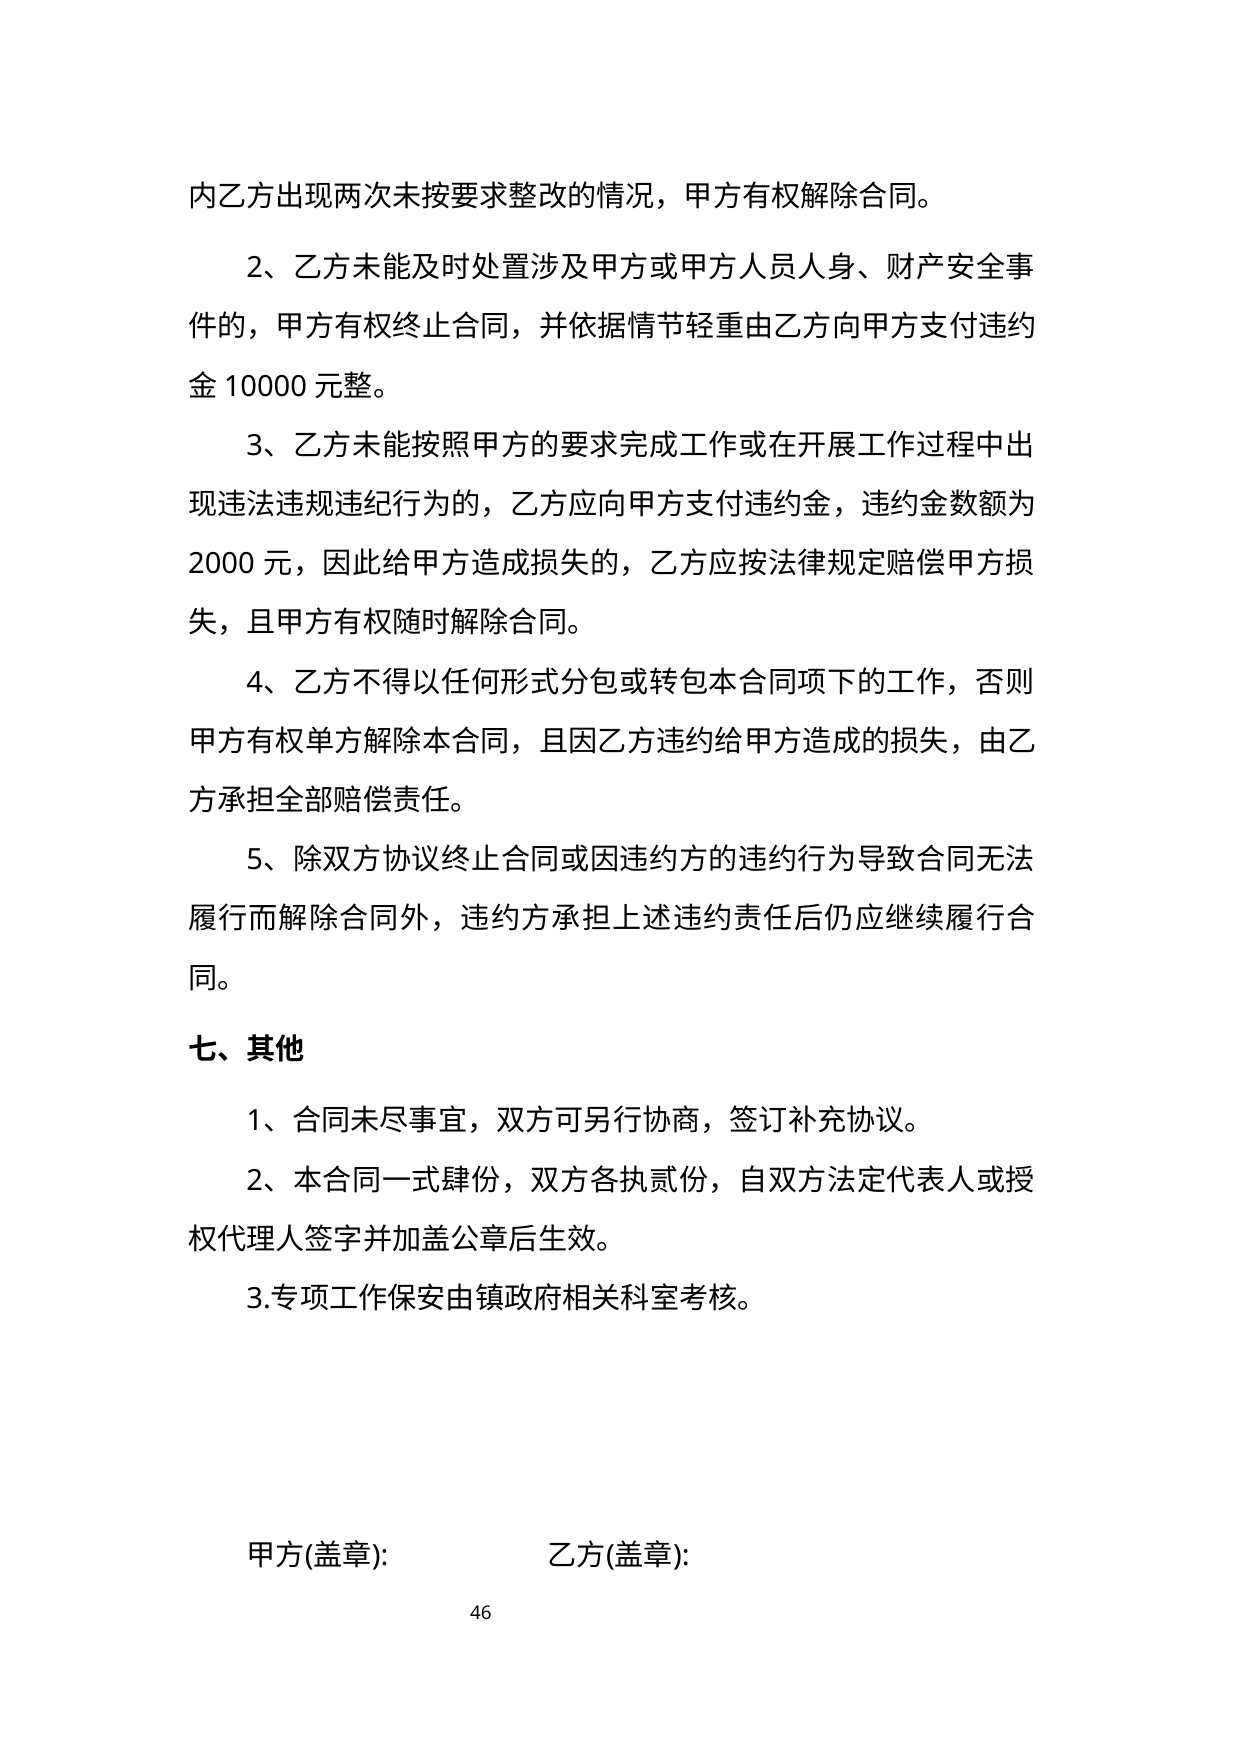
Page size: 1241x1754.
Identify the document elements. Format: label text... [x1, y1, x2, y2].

text 3.专项工作保安由镇政府相关科室考核。 [188, 1274, 1037, 1317]
text 甲方(盖章): 乙方(盖章): [188, 1531, 1037, 1574]
text 2、乙方未能及时处置涉及甲方或甲方人员人身、财产安全事件的，甲方有权终止合同，并依据情节轻重由乙方向甲方支付违约金 10000 元整。 [188, 244, 1037, 404]
text 3、乙方未能按照甲方的要求完成工作或在开展工作过程中出现违法违规违纪行为的，乙方应向甲方支付违约金，违约金数额为2000 元，因此给甲方造成损失的，乙方应按法律规定赔偿甲方损失，且甲方有权随时解除合同。 [188, 421, 1037, 641]
text 5、除双方协议终止合同或因违约方的违约行为导致合同无法 履行而解除合同外，违约方承担上述违约责任后仍应继续履行合同。 [188, 836, 1037, 997]
text 1、合同未尽事宜，双方可另行协商，签订补充协议。 [188, 1097, 1037, 1139]
text 七、其他 [188, 1013, 1052, 1080]
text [188, 160, 1052, 227]
text 2、本合同一式肆份，双方各执贰份，自双方法定代表人或授权代理人签字并加盖公章后生效。 [188, 1156, 1037, 1258]
text 4、乙方不得以任何形式分包或转包本合同项下的工作，否则甲方有权单方解除本合同，且因乙方违约给甲方造成的损失，由乙方承担全部赔偿责任。 [188, 658, 1037, 819]
